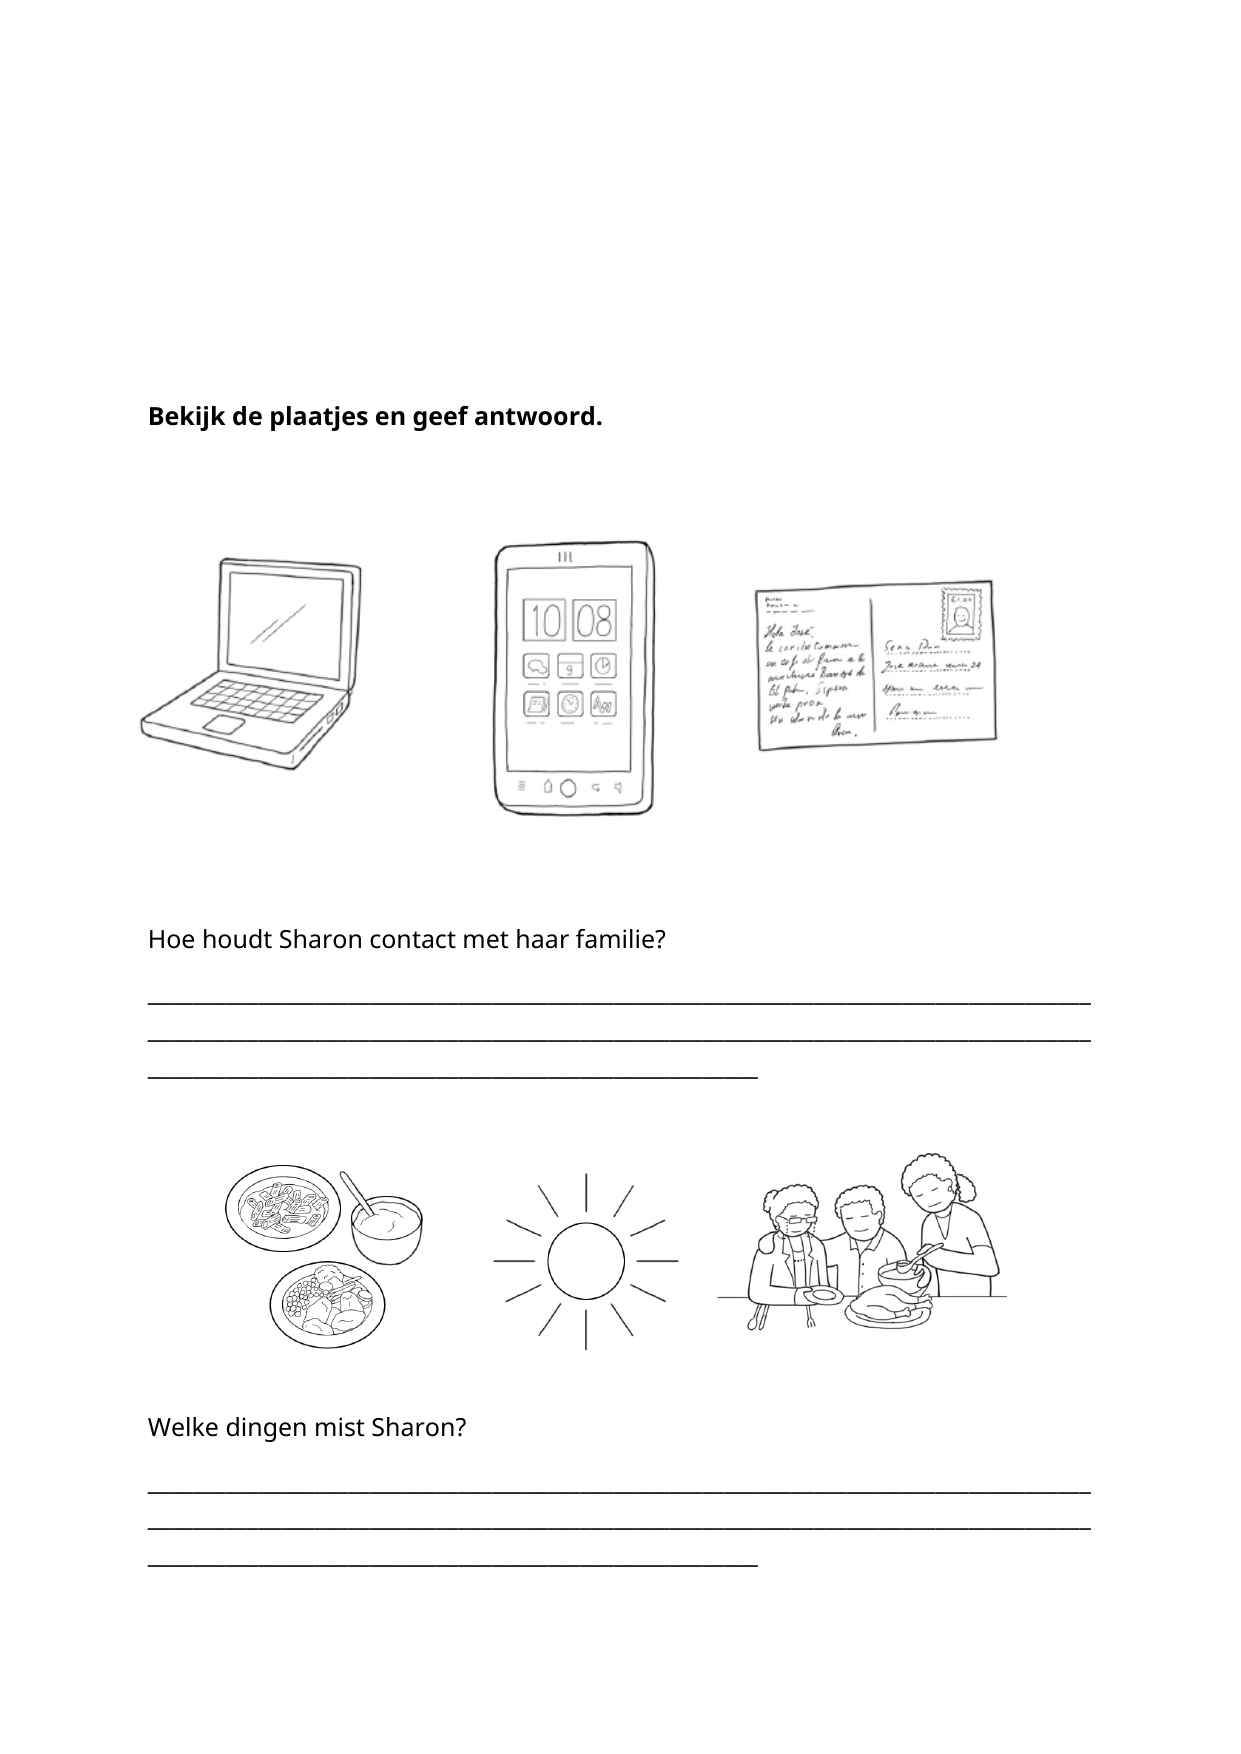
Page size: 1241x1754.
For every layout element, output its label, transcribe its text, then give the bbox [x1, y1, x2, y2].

picture [107, 515, 1053, 846]
text Hoe houdt Sharon contact met haar familie? [148, 921, 1093, 956]
text _________________________________________________________________________________________________________________________________________________________________________________________________________________________________ [148, 1463, 1093, 1571]
text _________________________________________________________________________________________________________________________________________________________________________________________________________________________________ [148, 975, 1093, 1082]
text Welke dingen mist Sharon? [148, 1155, 1093, 1444]
text Bekijk de plaatjes en geef antwoord. [148, 398, 1093, 432]
